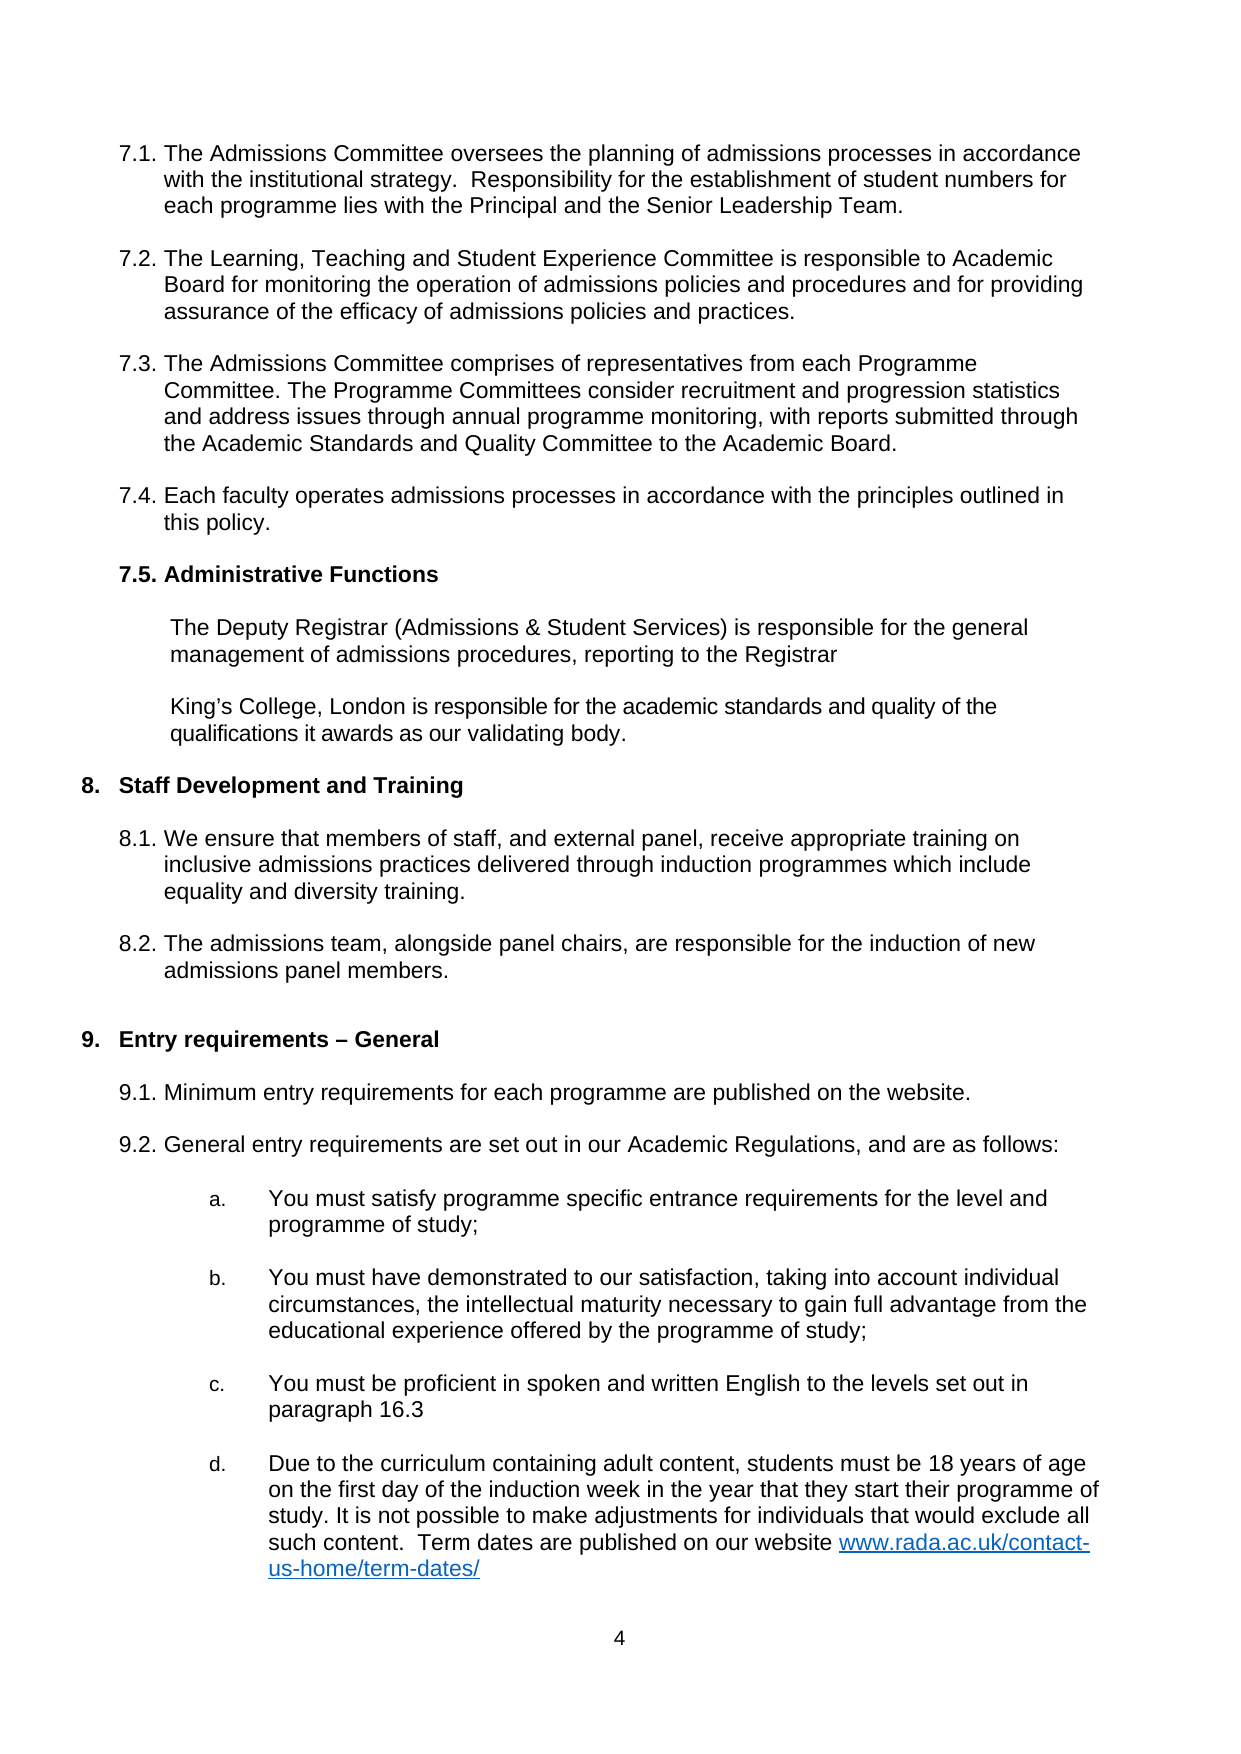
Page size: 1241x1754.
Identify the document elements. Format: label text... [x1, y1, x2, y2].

list You must satisfy programme specific entrance requirements for the level and programme of study; [209, 1185, 1101, 1238]
list We ensure that members of staff, and external panel, receive appropriate training on inclusive admissions practices delivered through induction programmes which include equality and diversity training. [119, 825, 1101, 904]
list Due to the curriculum containing adult content, students must be 18 years of age on the first day of the induction week in the year that they start their programme of study. It is not possible to make adjustments for individuals that would exclude all such content. Term dates are published on our website www.rada.ac.uk/contact-us-home/term-dates/ [209, 1450, 1101, 1581]
list The Learning, Teaching and Student Experience Committee is responsible to Academic Board for monitoring the operation of admissions policies and procedures and for providing assurance of the efficacy of admissions policies and practices. [119, 245, 1101, 324]
list Minimum entry requirements for each programme are published on the website. [119, 1079, 1101, 1105]
list The Admissions Committee oversees the planning of admissions processes in accordance with the institutional strategy. Responsibility for the establishment of student numbers for each programme lies with the Principal and the Senior Leadership Team. [119, 139, 1101, 219]
list General entry requirements are set out in our Academic Regulations, and are as follows: [119, 1131, 1101, 1158]
list You must have demonstrated to our satisfaction, taking into account individual circumstances, the intellectual maturity necessary to gain full advantage from the educational experience offered by the programme of study; [209, 1264, 1101, 1343]
subtitle Staff Development and Training [81, 772, 1101, 799]
subtitle Entry requirements – General [81, 1026, 1101, 1052]
list The Deputy Registrar (Admissions & Student Services) is responsible for the general management of admissions procedures, reporting to the Registrar [170, 614, 1101, 667]
list Each faculty operates admissions processes in accordance with the principles outlined in this policy. [119, 482, 1101, 535]
list The Admissions Committee comprises of representatives from each Programme Committee. The Programme Committees consider recruitment and progression statistics and address issues through annual programme monitoring, with reports submitted through the Academic Standards and Quality Committee to the Academic Board. [119, 350, 1101, 456]
list The admissions team, alongside panel chairs, are responsible for the induction of new admissions panel members. [119, 930, 1101, 983]
list King’s College, London is responsible for the academic standards and quality of the qualifications it awards as our validating body. [170, 693, 1101, 746]
list You must be proficient in spoken and written English to the levels set out in paragraph 16.3 [209, 1369, 1101, 1422]
list Administrative Functions [119, 561, 1101, 588]
